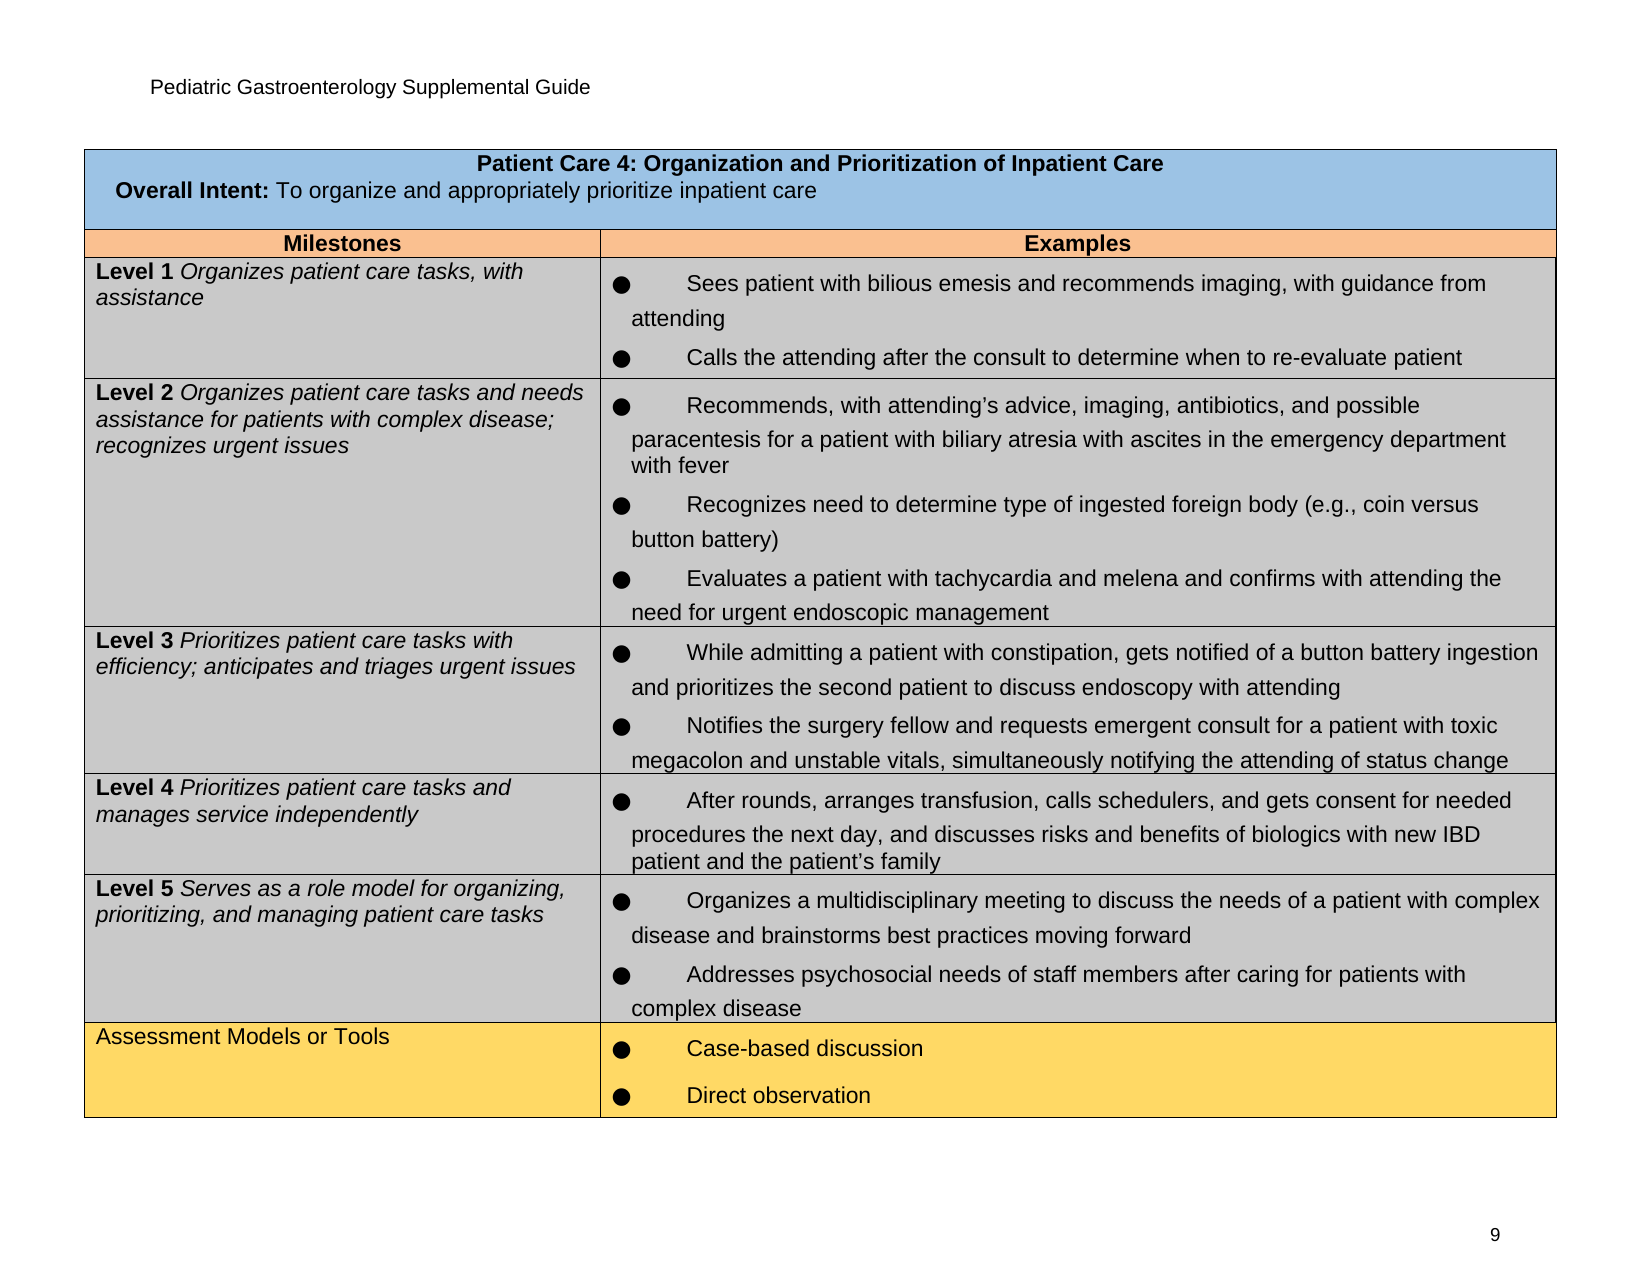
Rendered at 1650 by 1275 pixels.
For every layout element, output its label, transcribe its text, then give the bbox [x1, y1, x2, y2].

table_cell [601, 1023, 1556, 1117]
table_cell Recommends, with attending’s advice, imaging, antibiotics, and possible paracentesis for a patient with biliary atresia with ascites in the emergency department with fever Recognizes need to determine type of ingested foreign body (e.g., coin versus button battery) Evaluates a patient with tachycardia and melena and confirms with attending the need for urgent endoscopic management [601, 379, 1555, 626]
table_cell While admitting a patient with constipation, gets notified of a button battery ingestion and prioritizes the second patient to discuss endoscopy with attending Notifies the surgery fellow and requests emergent consult for a patient with toxic megacolon and unstable vitals, simultaneously notifying the attending of status change [601, 627, 1555, 773]
table_cell Level 1 Organizes patient care tasks, with assistance [85, 258, 600, 378]
table_cell After rounds, arranges transfusion, calls schedulers, and gets consent for needed procedures the next day, and discusses risks and benefits of biologics with new IBD patient and the patient’s family [601, 774, 1555, 874]
table_cell Sees patient with bilious emesis and recommends imaging, with guidance from attending Calls the attending after the consult to determine when to re-evaluate patient [601, 258, 1555, 378]
table_cell Level 3 Prioritizes patient care tasks with efficiency; anticipates and triages urgent issues [85, 627, 600, 773]
table_cell Examples [601, 230, 1556, 257]
table_cell Level 5 Serves as a role model for organizing, prioritizing, and managing patient care tasks [85, 875, 600, 1022]
table_cell Milestones [85, 230, 600, 257]
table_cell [85, 1023, 600, 1117]
table_cell Level 2 Organizes patient care tasks and needs assistance for patients with complex disease; recognizes urgent issues [85, 379, 600, 626]
table_header Patient Care 4: Organization and Prioritization of Inpatient Care Overall Intent: To organize and appropriately prioritize inpatient care [85, 150, 1556, 229]
table_cell Level 4 Prioritizes patient care tasks and manages service independently [85, 774, 600, 874]
table_cell Organizes a multidisciplinary meeting to discuss the needs of a patient with complex disease and brainstorms best practices moving forward Addresses psychosocial needs of staff members after caring for patients with complex disease [601, 875, 1555, 1022]
